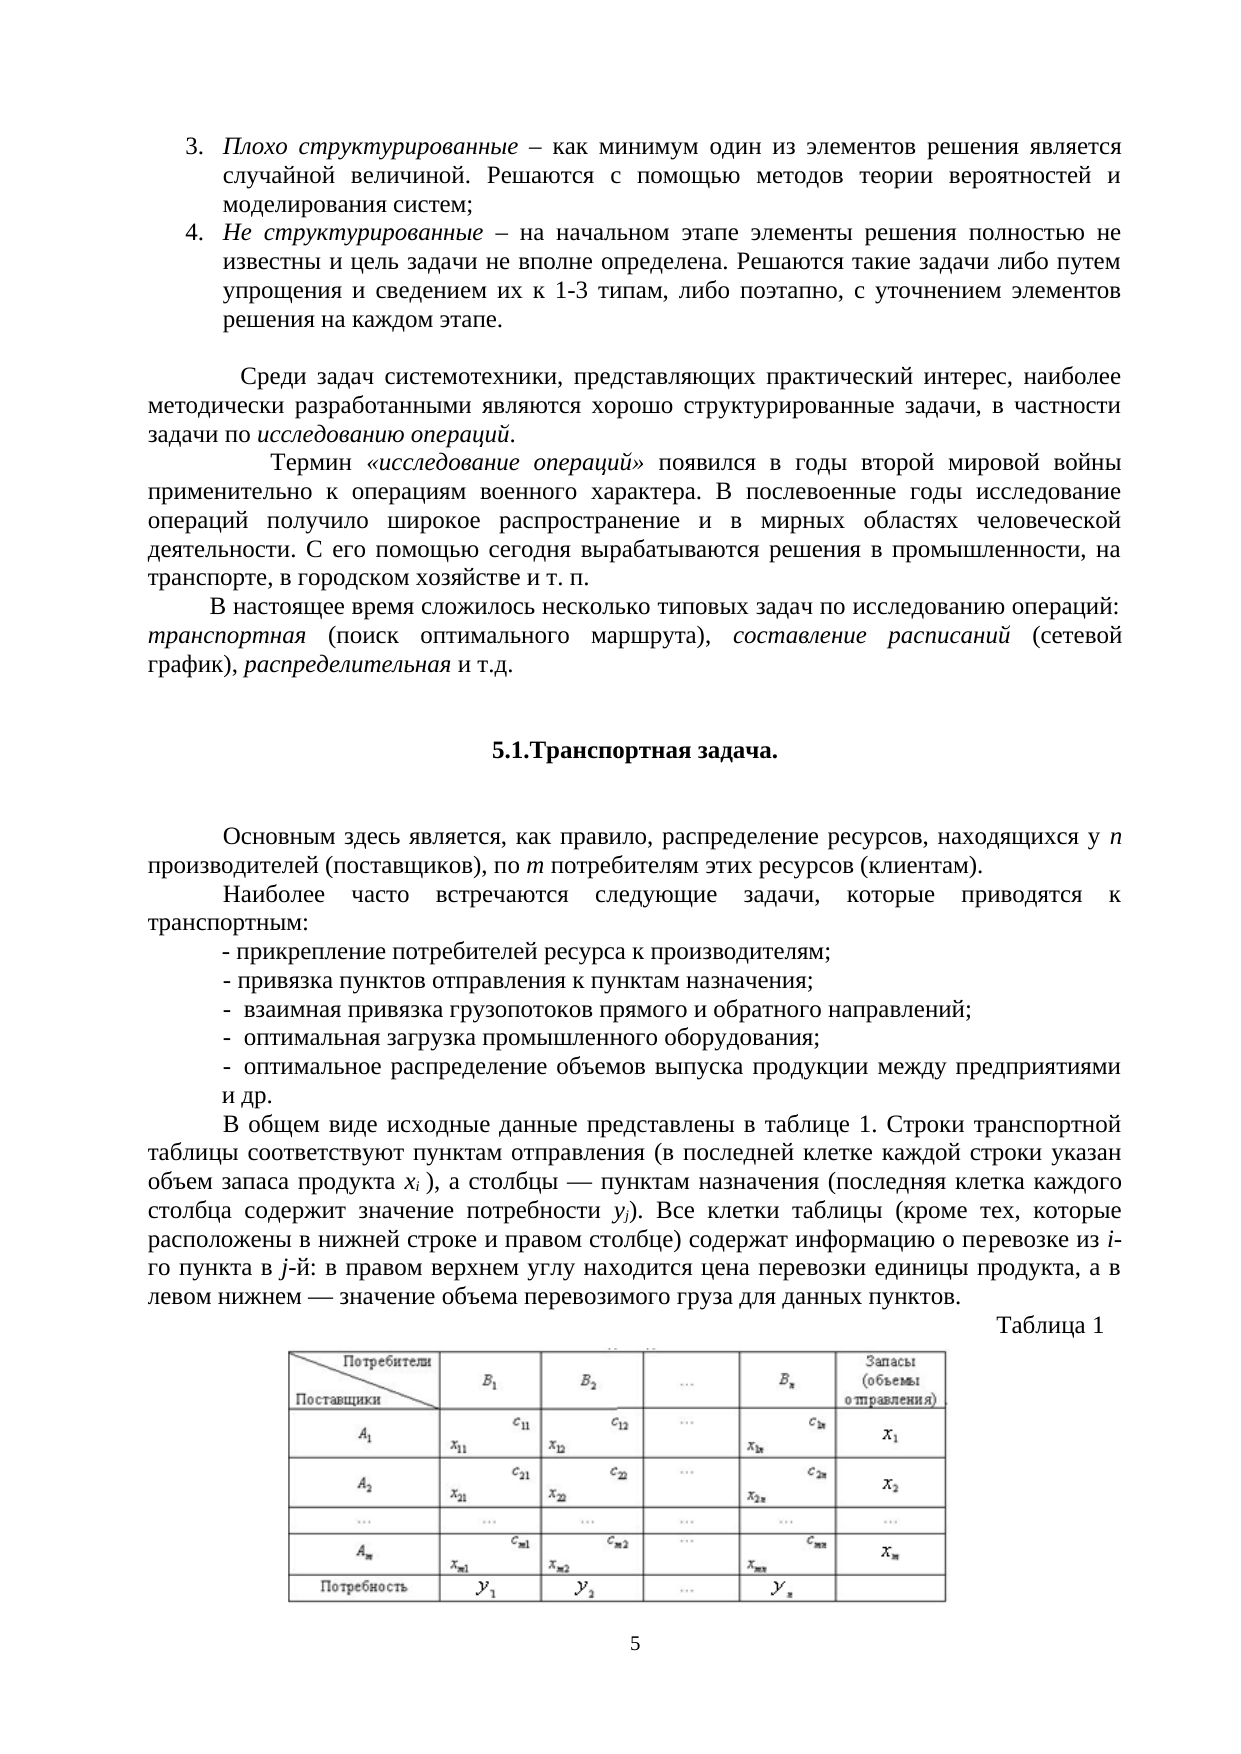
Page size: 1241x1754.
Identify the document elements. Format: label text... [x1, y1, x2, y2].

list - прикрепление потребителей ресурса к производителям; [222, 936, 1122, 965]
text Основным здесь является, как правило, распределение ресурсов, находящихся у n производителей (поставщиков), по m потребителям этих ресурсов (клиентам). [148, 821, 1122, 879]
text - оптимальная загрузка промышленного оборудования; [222, 1022, 1122, 1051]
text Таблица 1 [148, 1310, 1104, 1339]
text - привязка пунктов отправления к пунктам назначения; [222, 965, 1122, 994]
text В настоящее время сложилось несколько типовых задач по исследованию операций: транспортная (поиск оптимального маршрута), составление расписаний (сетевой график), распределительная и т.д. [148, 591, 1122, 677]
text - оптимальное распределение объемов выпуска продукции между предприятиями и др. [222, 1051, 1122, 1109]
text В общем виде исходные данные представлены в таблице 1. Строки транспортной таблицы соответствуют пунктам отправления (в последней клетке каждой строки указан объем запаса продукта xi ), а столбцы — пунктам назначения (последняя клетка каждого столбца содержит значение потребности yj). Все клетки таблицы (кроме тех, которые расположены в нижней строке и правом столбце) содержат информацию о перевозке из i-го пункта в j-й: в правом верхнем углу находится цена перевозки единицы продукта, а в левом нижнем — значение объема перевозимого груза для данных пунктов. [148, 1109, 1122, 1310]
text Термин «исследование операций» появился в годы второй мировой войны применительно к операциям военного характера. В послевоенные годы исследование операций получило широкое распространение и в мирных областях человеческой деятельности. С его помощью сегодня вырабатываются решения в промышленности, на транспорте, в городском хозяйстве и т. п. [148, 447, 1122, 591]
text Среди задач системотехники, представляющих практический интерес, наиболее методически разработанными являются хорошо структурированные задачи, в частности задачи по исследованию операций. [148, 361, 1122, 447]
text - взаимная привязка грузопотоков прямого и обратного направлений; [222, 994, 1122, 1022]
list Не структурированные – на начальном этапе элементы решения полностью не известны и цель задачи не вполне определена. Решаются такие задачи либо путем упрощения и сведением их к 1-3 типам, либо поэтапно, с уточнением элементов решения на каждом этапе. [185, 217, 1122, 332]
list Плохо структурированные – как минимум один из элементов решения является случайной величиной. Решаются с помощью методов теории вероятностей и моделирования систем; [185, 131, 1122, 217]
text Наиболее часто встречаются следующие задачи, которые приводятся к транспортным: [148, 879, 1122, 936]
text 5.1.Транспортная задача. [148, 735, 1122, 764]
